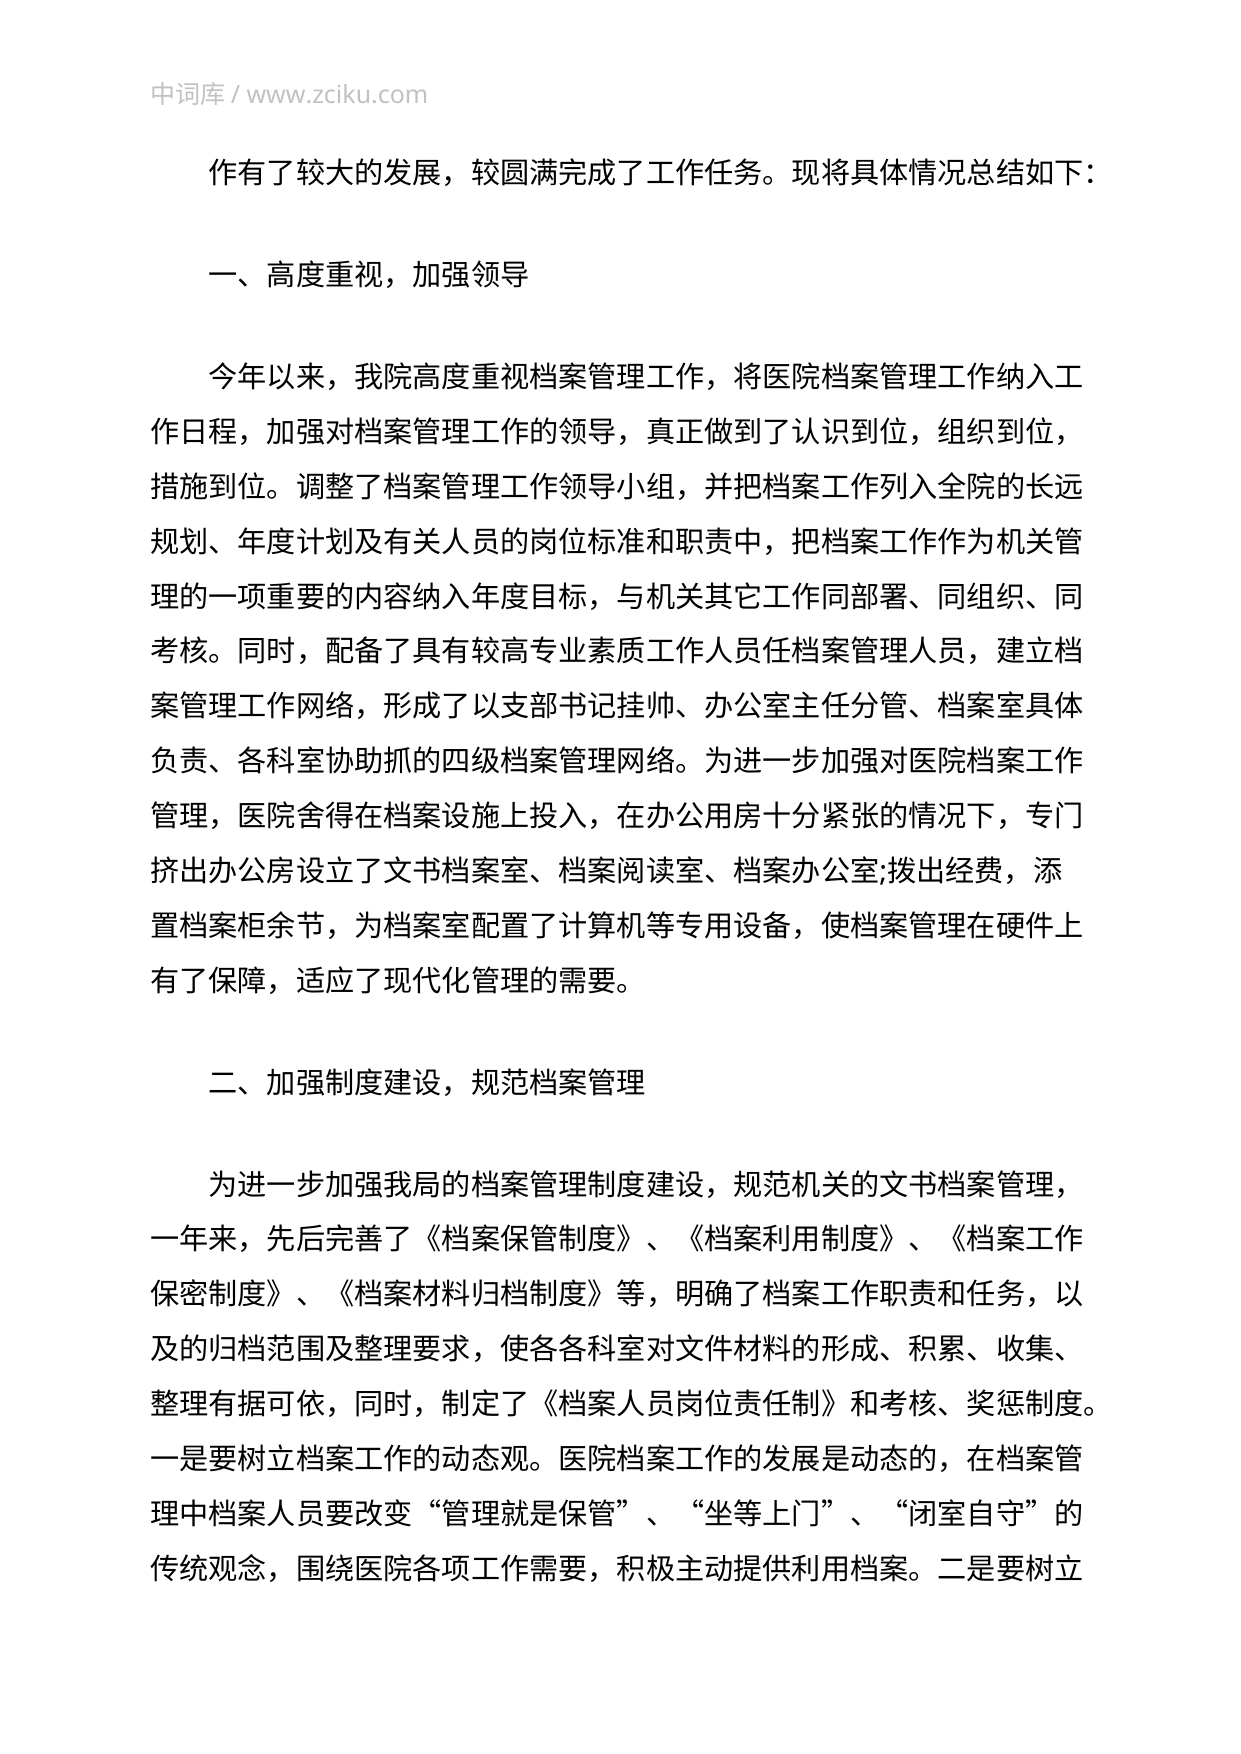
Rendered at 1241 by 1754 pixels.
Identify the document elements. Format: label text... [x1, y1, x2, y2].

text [150, 1161, 1090, 1588]
text 二、加强制度建设，规范档案管理 [150, 1059, 1090, 1102]
text 作有了较大的发展，较圆满完成了工作任务。现将具体情况总结如下： [150, 150, 1090, 192]
text 一、高度重视，加强领导 [150, 252, 1090, 294]
text 今年以来，我院高度重视档案管理工作，将医院档案管理工作纳入工作日程，加强对档案管理工作的领导，真正做到了认识到位，组织到位，措施到位。调整了档案管理工作领导小组，并把档案工作列入全院的长远规划、年度计划及有关人员的岗位标准和职责中，把档案工作作为机关管理的一项重要的内容纳入年度目标，与机关其它工作同部署、同组织、同考核。同时，配备了具有较高专业素质工作人员任档案管理人员，建立档案管理工作网络，形成了以支部书记挂帅、办公室主任分管、档案室具体负责、各科室协助抓的四级档案管理网络。为进一步加强对医院档案工作管理，医院舍得在档案设施上投入，在办公用房十分紧张的情况下，专门挤出办公房设立了文书档案室、档案阅读室、档案办公室;拨出经费，添置档案柜余节，为档案室配置了计算机等专用设备，使档案管理在硬件上有了保障，适应了现代化管理的需要。 [150, 353, 1090, 1000]
